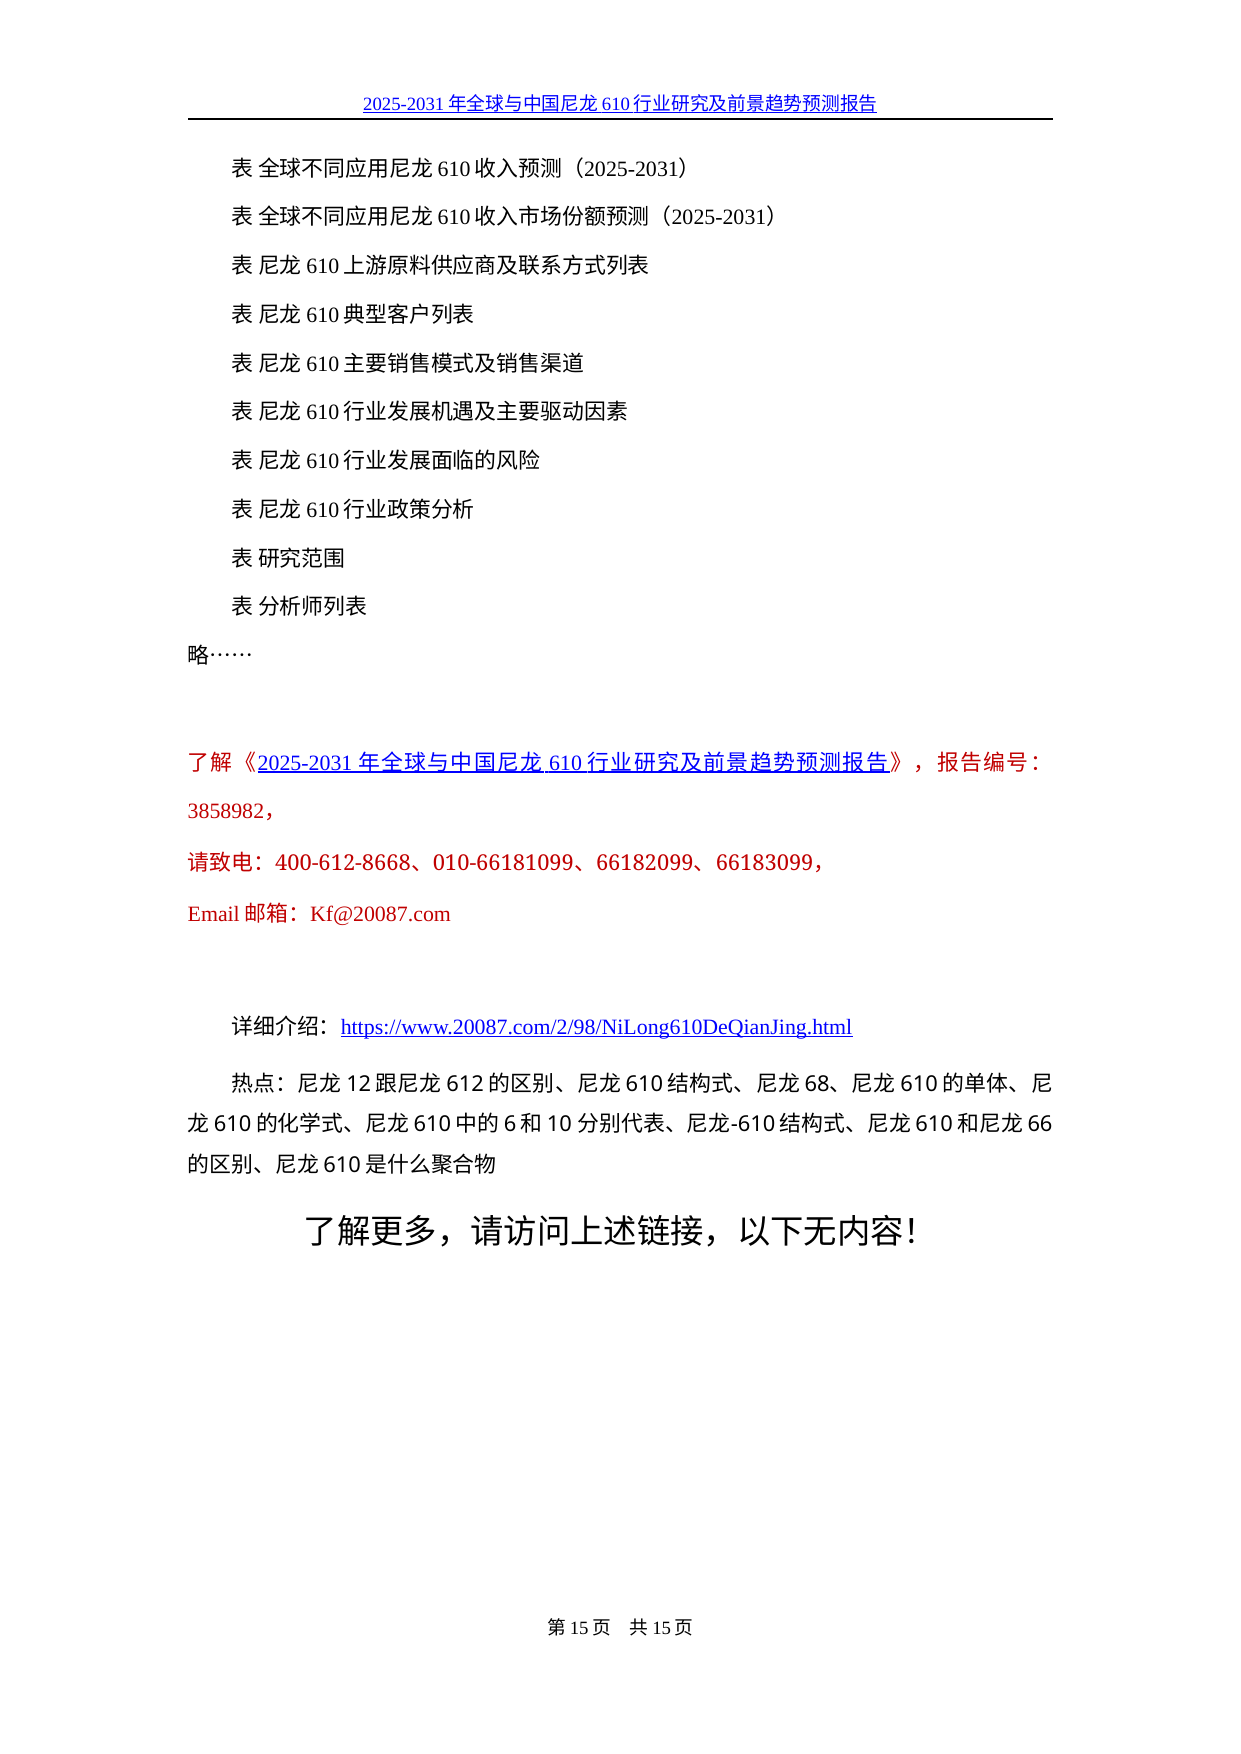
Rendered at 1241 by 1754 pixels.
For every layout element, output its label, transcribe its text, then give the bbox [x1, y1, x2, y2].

title 了解更多，请访问上述链接，以下无内容！ [187, 1197, 1053, 1262]
text Email邮箱：Kf@20087.com [187, 896, 1053, 928]
text 详细介绍：https://www.20087.com/2/98/NiLong610DeQianJing.html [187, 1009, 1053, 1041]
text 请致电：400-612-8668、010-66181099、66182099、66183099， [187, 844, 1053, 877]
text 热点：尼龙12跟尼龙612的区别、尼龙610结构式、尼龙68、尼龙610的单体、尼龙610的化学式、尼龙610中的6和10 分别代表、尼龙-610结构式、尼龙610和尼龙66的区别、尼龙610是什么聚合物 [187, 1066, 1053, 1179]
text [187, 150, 1053, 670]
text 了解《2025-2031年全球与中国尼龙610行业研究及前景趋势预测报告》，报告编号：3858982， [187, 744, 1053, 825]
